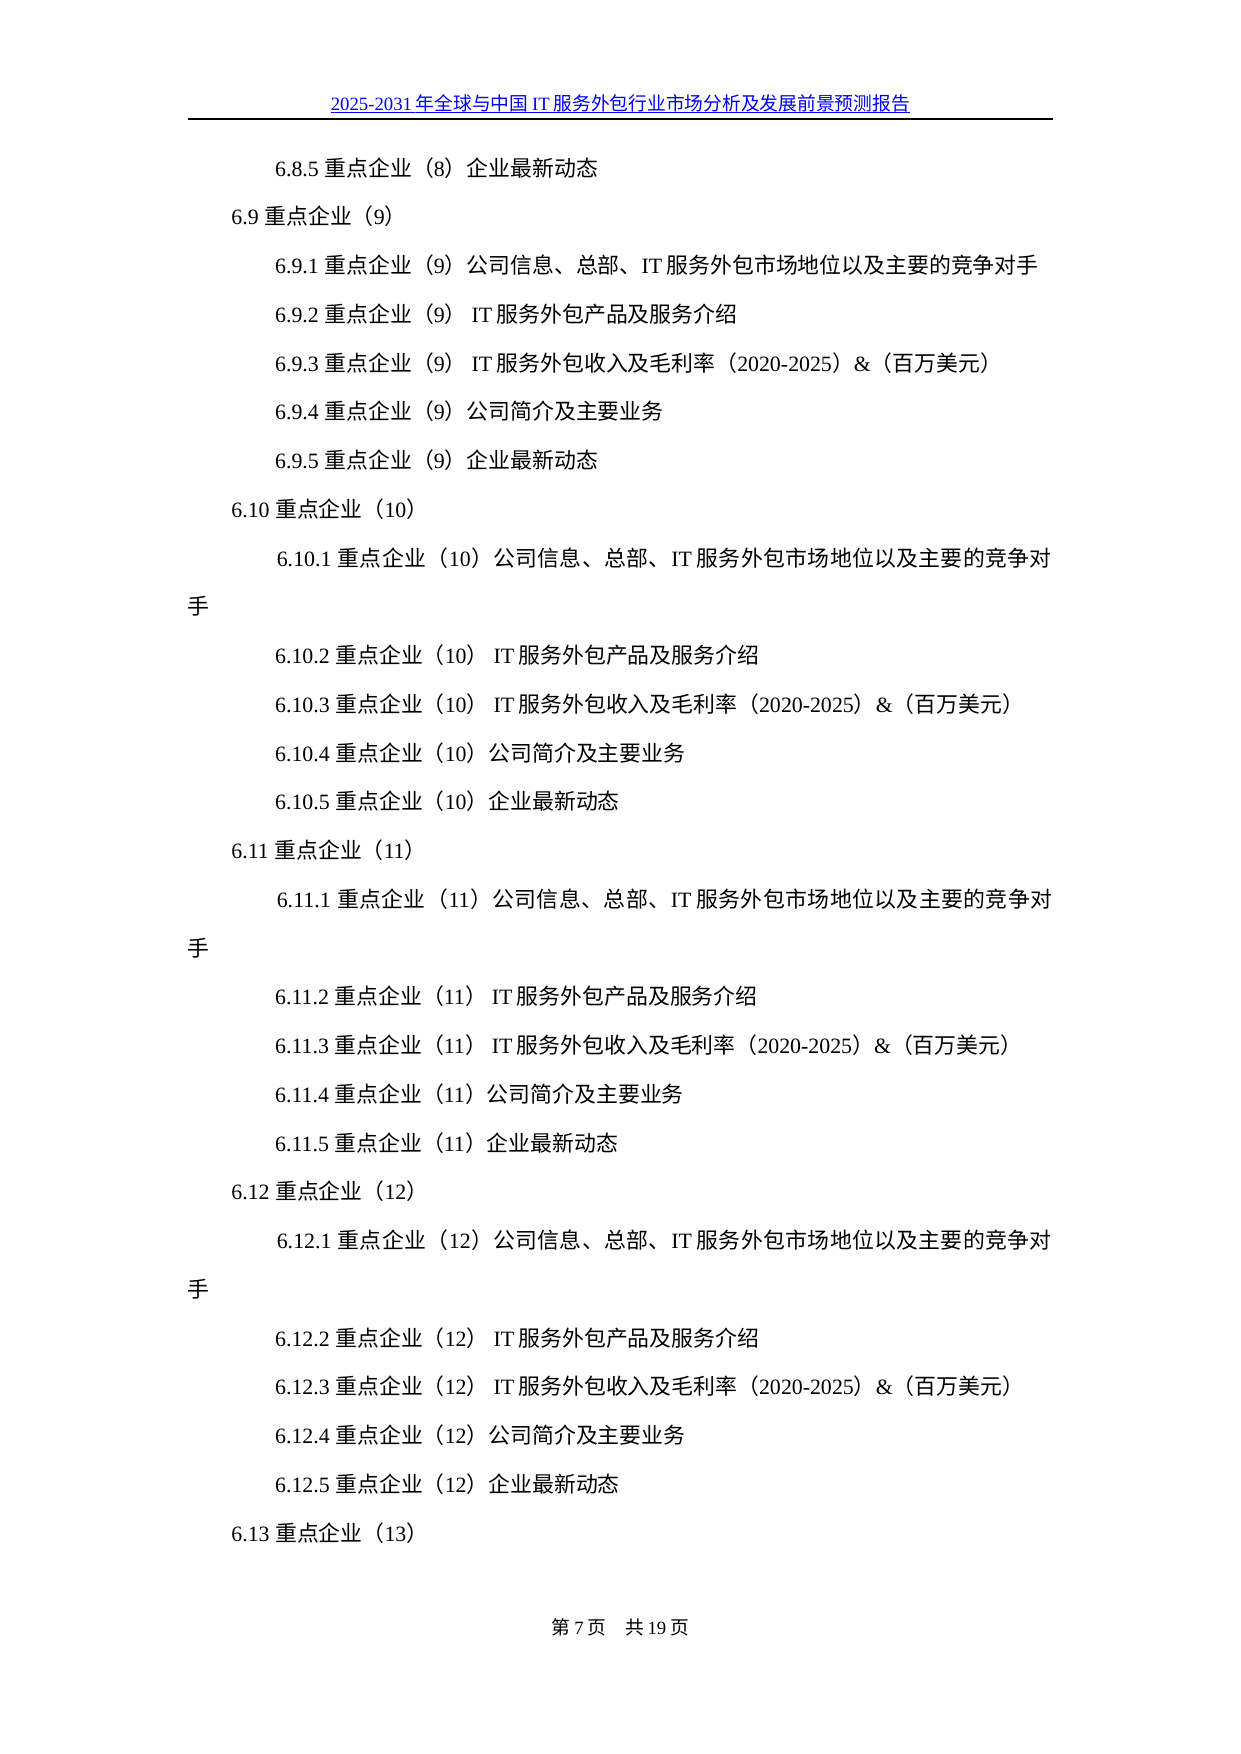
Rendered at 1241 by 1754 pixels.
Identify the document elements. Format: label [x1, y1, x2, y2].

text [187, 150, 1053, 1548]
